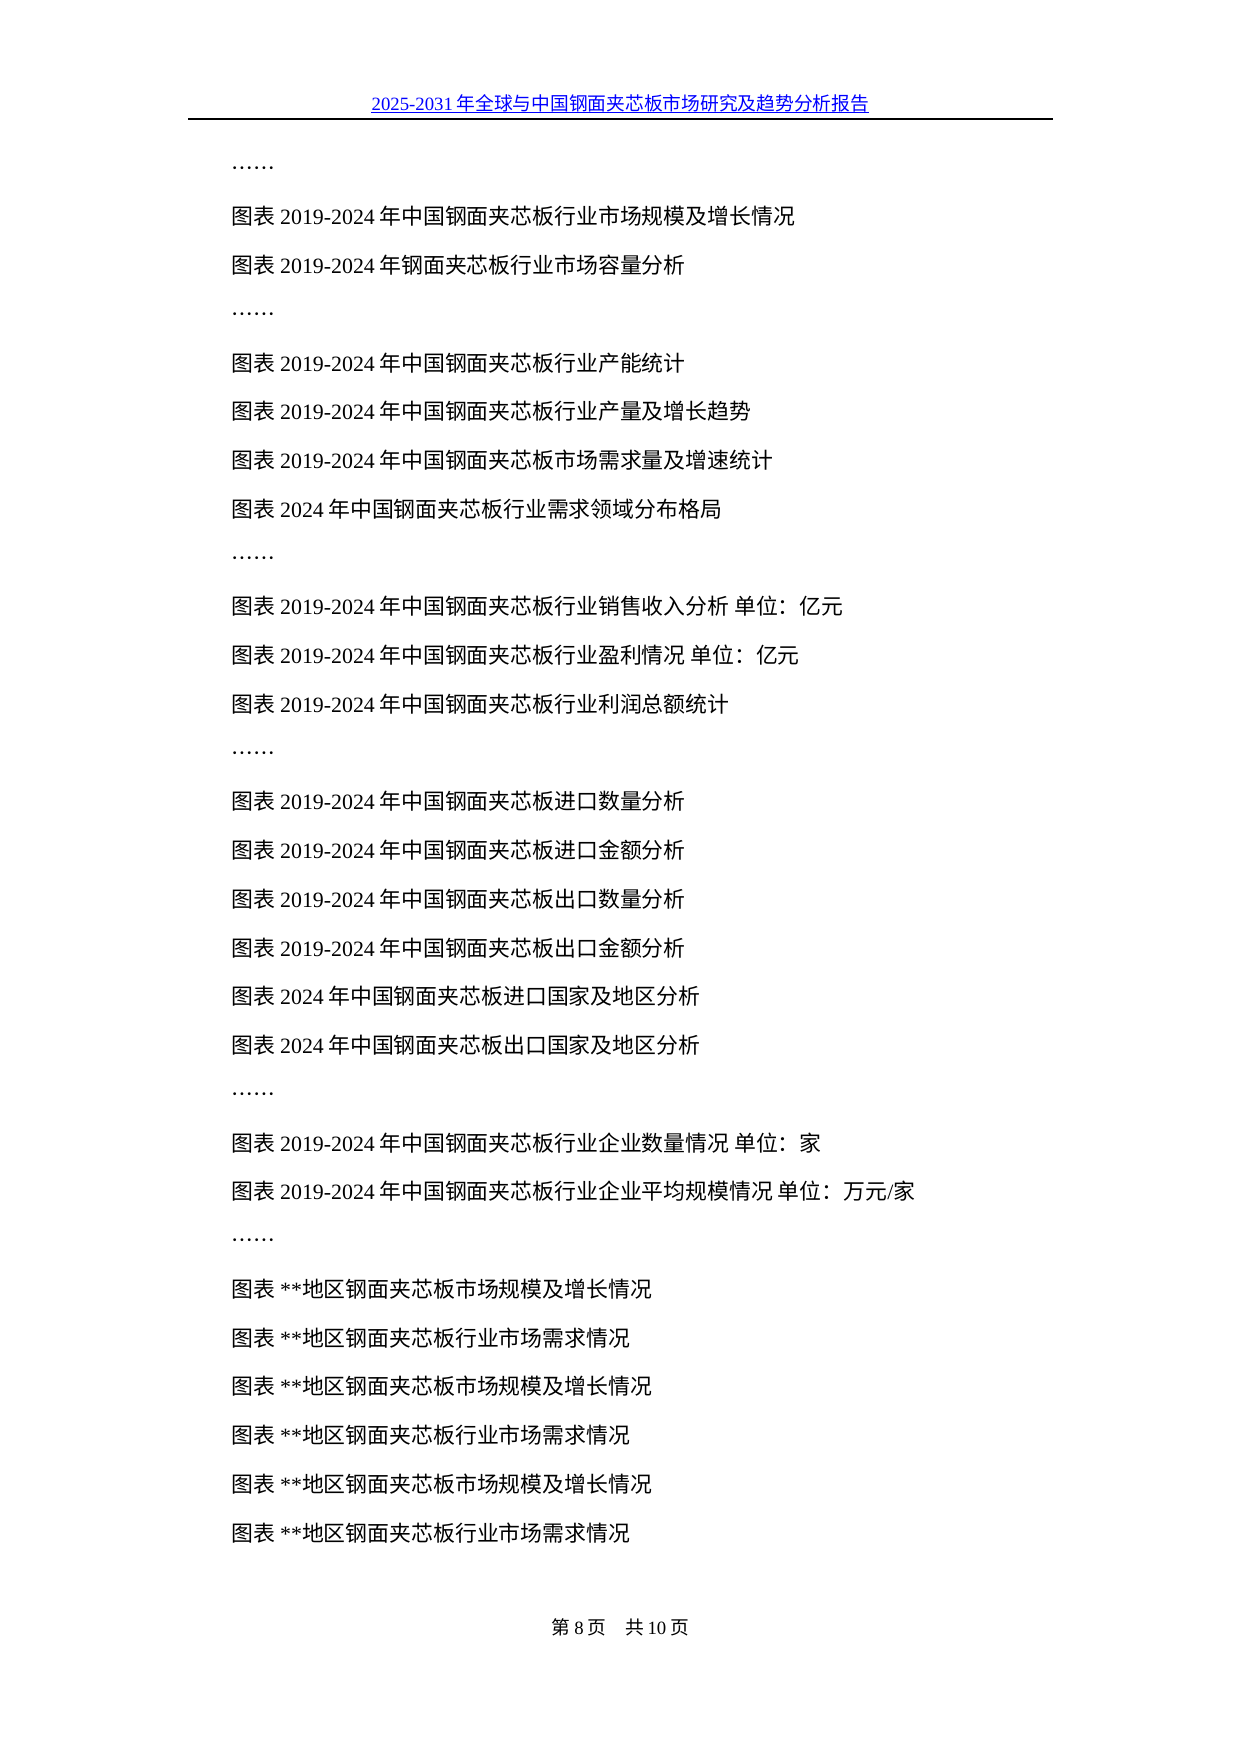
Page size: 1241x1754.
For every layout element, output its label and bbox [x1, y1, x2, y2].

text [187, 150, 1053, 1548]
